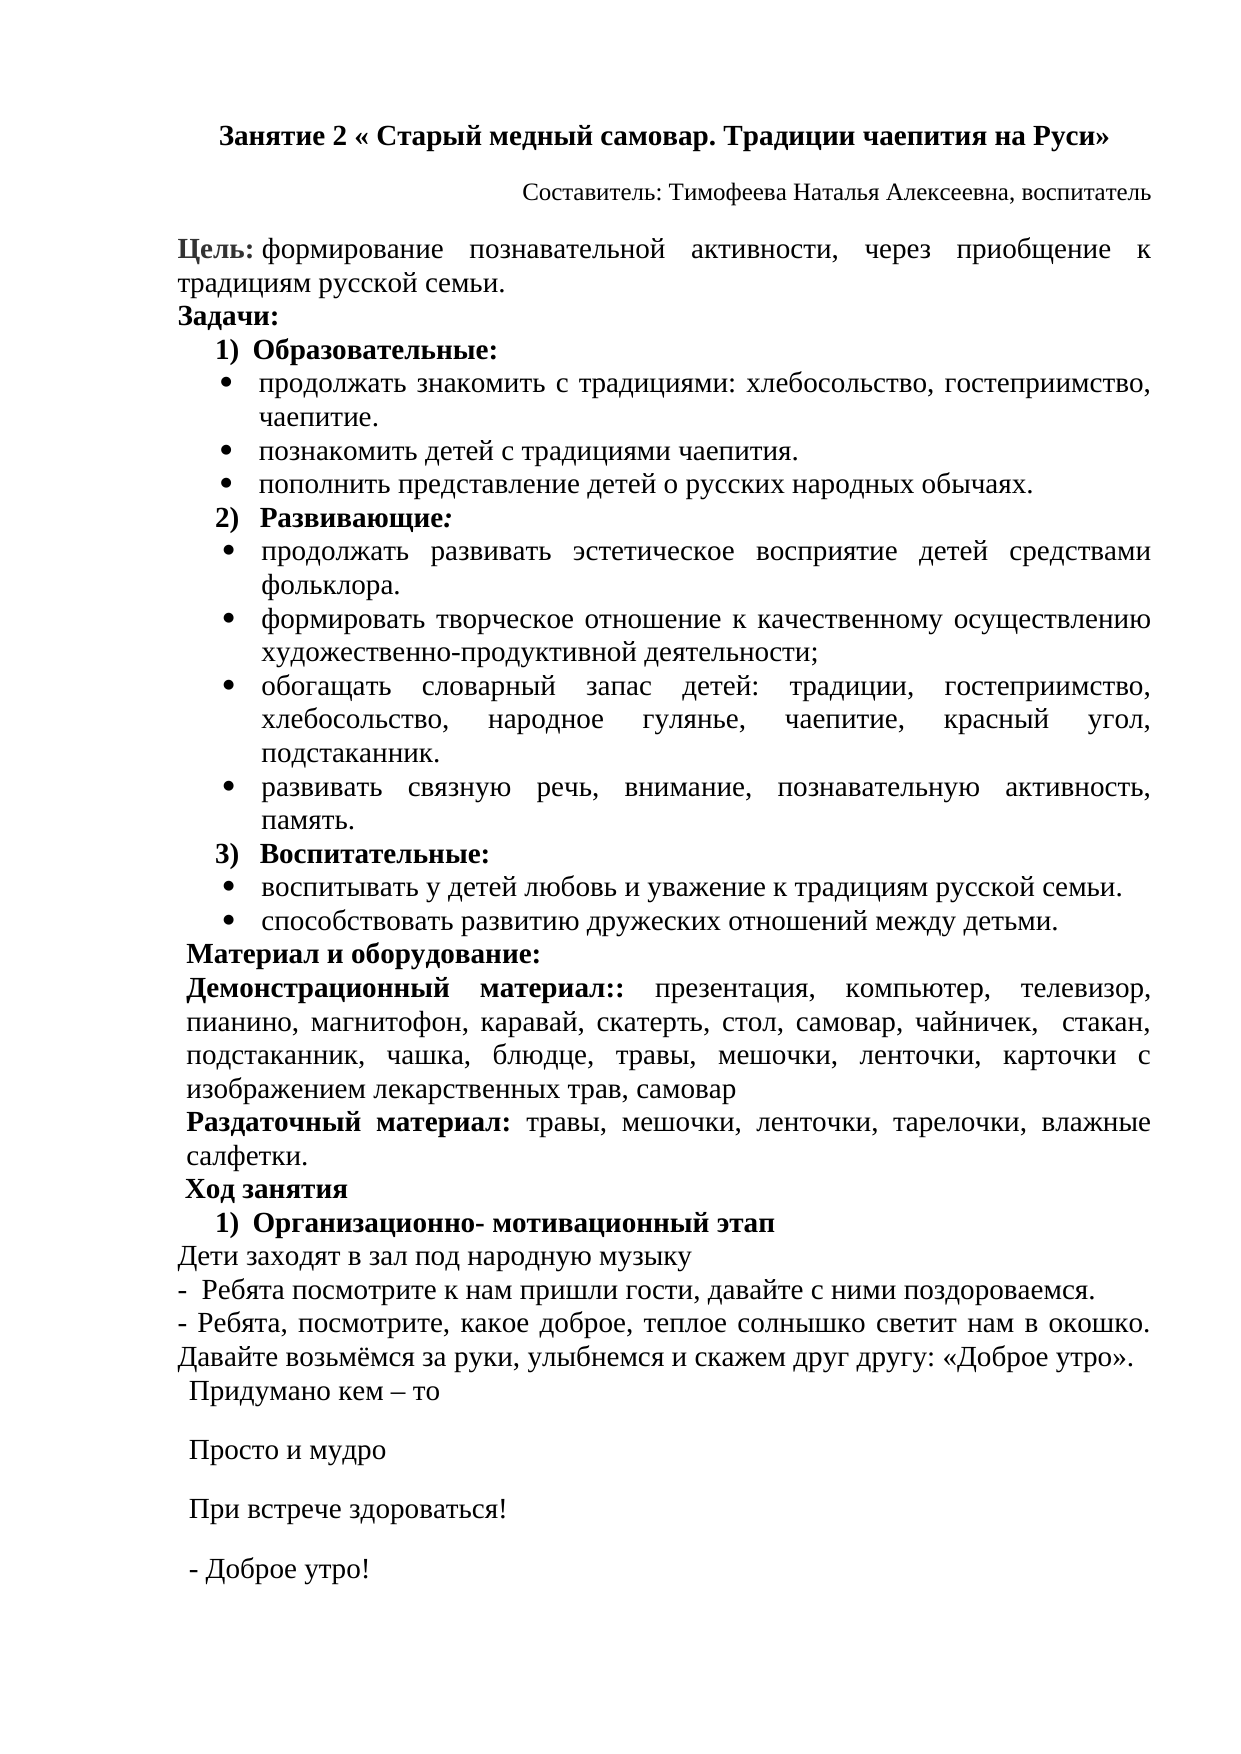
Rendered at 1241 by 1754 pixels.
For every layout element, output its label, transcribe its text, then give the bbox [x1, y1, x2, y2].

text Цель: формирование познавательной активности, через приобщение к традициям русской семьи. [177, 231, 1152, 298]
list продолжать знакомить с традициями: хлебосольство, гостеприимство, чаепитие. [221, 366, 1152, 433]
list продолжать развивать эстетическое восприятие детей средствами фольклора. [224, 533, 1152, 601]
list Организационно- мотивационный этап [215, 1205, 1152, 1238]
text Ход занятия [177, 1171, 1152, 1205]
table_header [177, 1373, 1152, 1609]
text Дети заходят в зал под народную музыку [177, 1238, 1152, 1272]
list пополнить представление детей о русских народных обычаях. [221, 466, 1152, 500]
text - Ребята, посмотрите, какое доброе, теплое солнышко светит нам в окошко. Давайте возьмёмся за руки, улыбнемся и скажем друг другу: «Доброе утро». [177, 1306, 1152, 1373]
text Раздаточный материал: травы, мешочки, ленточки, тарелочки, влажные салфетки. [186, 1104, 1152, 1171]
text Задачи: [177, 298, 1152, 332]
list способствовать развитию дружеских отношений между детьми. [224, 903, 1152, 937]
text Демонстрационный материал:: презентация, компьютер, телевизор, пианино, магнитофон, каравай, скатерть, стол, самовар, чайничек, стакан, подстаканник, чашка, блюдце, травы, мешочки, ленточки, карточки с изображением лекарственных трав, самовар [186, 970, 1152, 1104]
text - Ребята посмотрите к нам пришли гости, давайте с ними поздороваемся. [177, 1272, 1152, 1306]
list познакомить детей с традициями чаепития. [221, 433, 1152, 466]
text Занятие 2 « Старый медный самовар. Традиции чаепития на Руси» [177, 118, 1152, 152]
list развивать связную речь, внимание, познавательную активность, память. [224, 769, 1152, 836]
list формировать творческое отношение к качественному осуществлению художественно-продуктивной деятельности; [224, 601, 1152, 668]
text Материал и оборудование: [186, 937, 1152, 970]
list Развивающие: [215, 500, 1152, 533]
list Воспитательные: [215, 836, 1152, 869]
list воспитывать у детей любовь и уважение к традициям русской семьи. [224, 869, 1152, 903]
text Составитель: Тимофеева Наталья Алексеевна, воспитатель [177, 177, 1152, 206]
list Образовательные: [215, 332, 1152, 366]
list обогащать словарный запас детей: традиции, гостеприимство, хлебосольство, народное гулянье, чаепитие, красный угол, подстаканник. [224, 668, 1152, 769]
